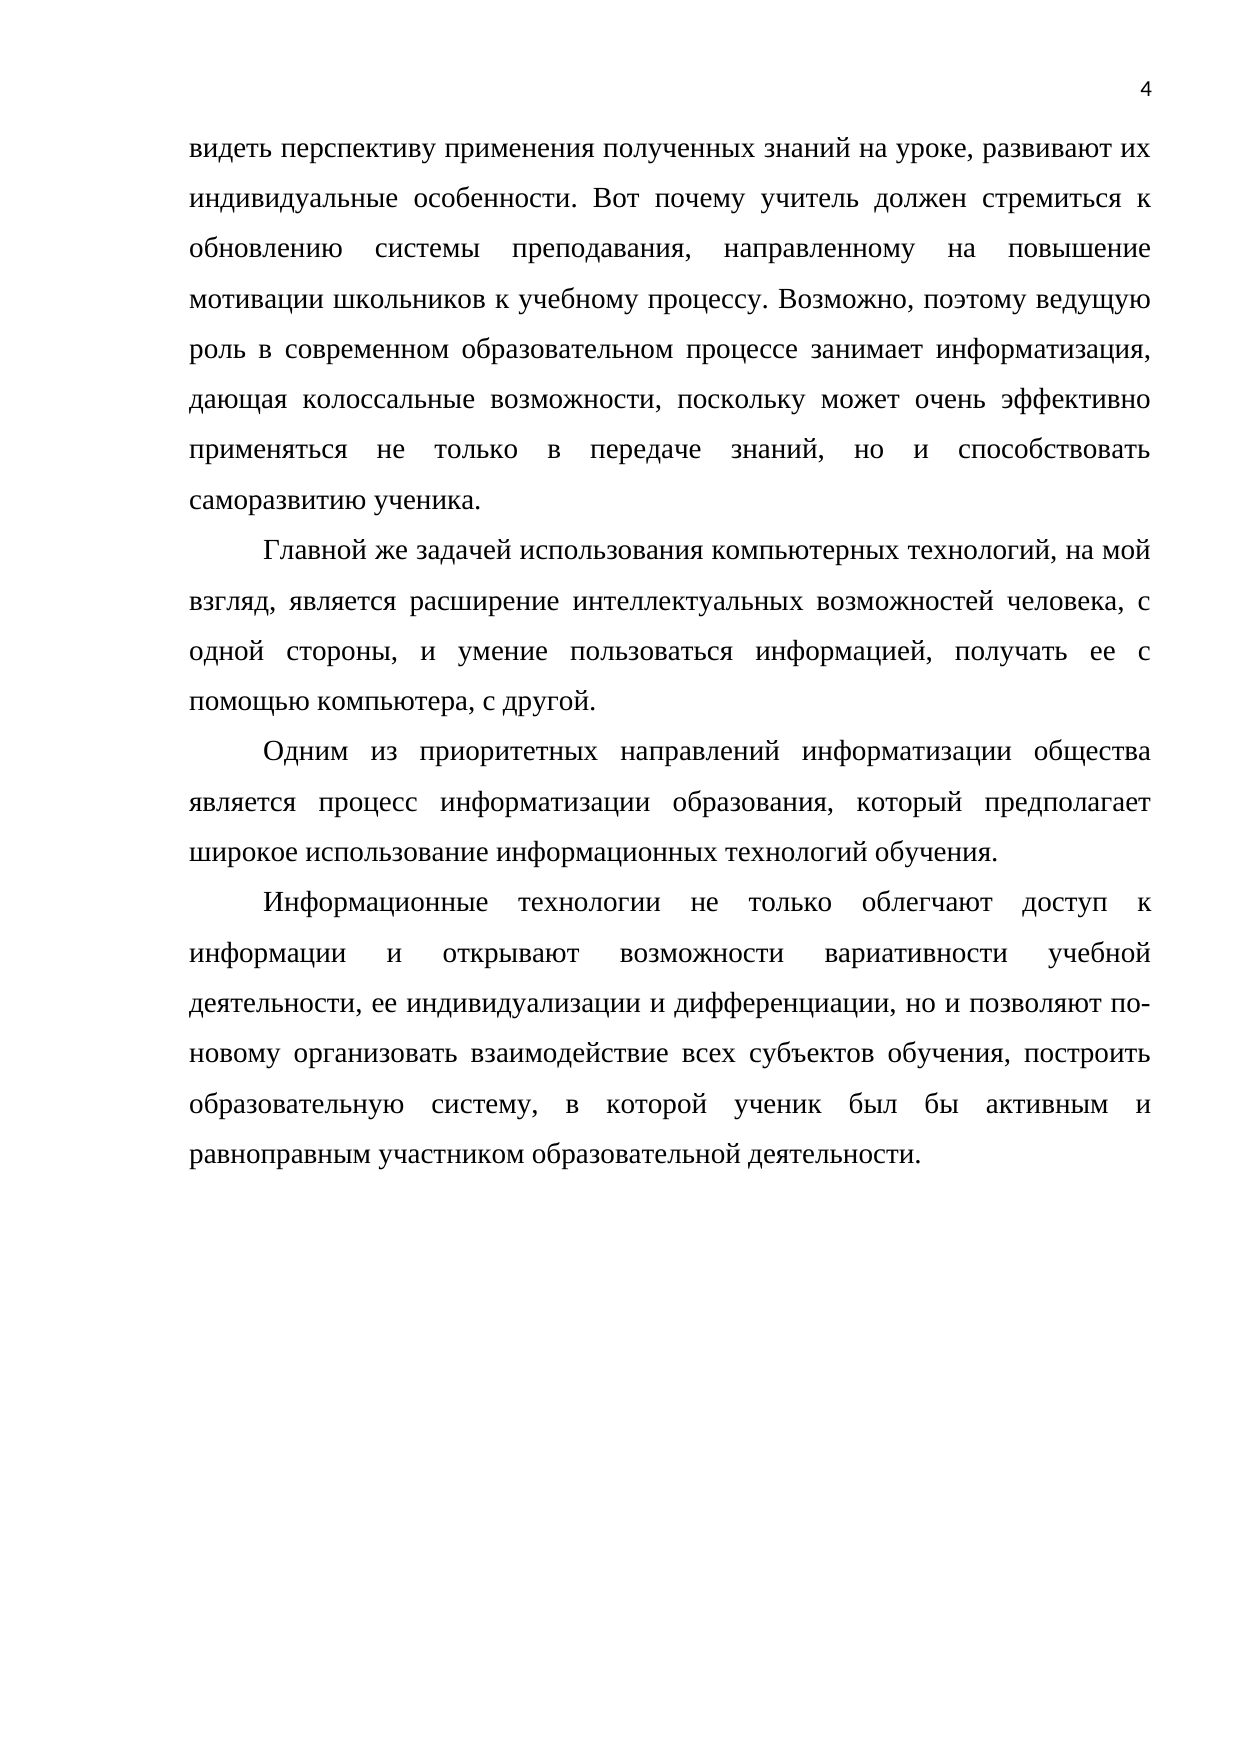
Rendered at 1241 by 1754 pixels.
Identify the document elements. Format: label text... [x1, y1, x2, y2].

text Одним из приоритетных направлений информатизации общества является процесс информатизации образования, который предполагает широкое использование информационных технологий обучения. [189, 733, 1152, 868]
text Информационные технологии не только облегчают доступ к информации и открывают возможности вариативности учебной деятельности, ее индивидуализации и дифференциации, но и позволяют по-новому организовать взаимодействие всех субъектов обучения, построить образовательную систему, в которой ученик был бы активным и равноправным участником образовательной деятельности. [189, 884, 1152, 1169]
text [189, 130, 1152, 516]
text Главной же задачей использования компьютерных технологий, на мой взгляд, является расширение интеллектуальных возможностей человека, с одной стороны, и умение пользоваться информацией, получать ее с помощью компьютера, с другой. [189, 532, 1152, 717]
